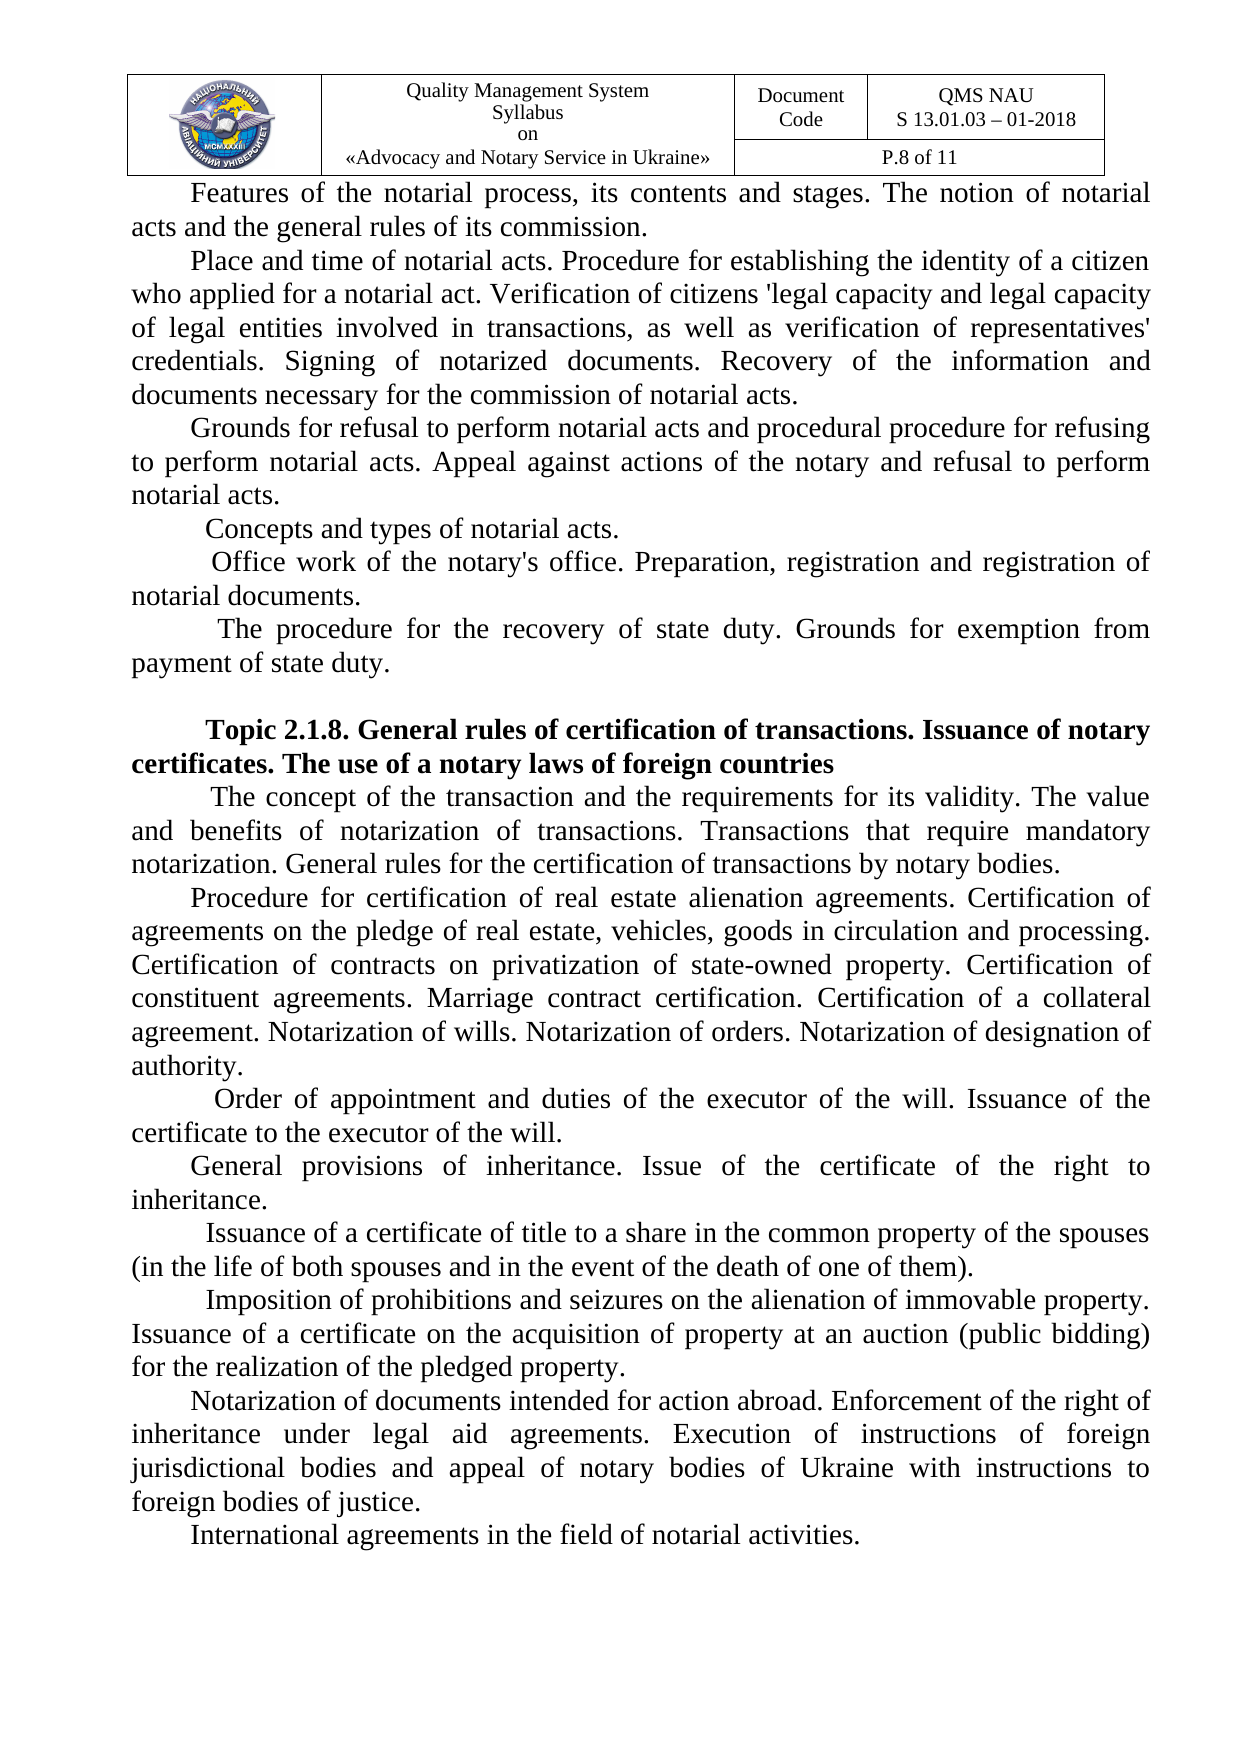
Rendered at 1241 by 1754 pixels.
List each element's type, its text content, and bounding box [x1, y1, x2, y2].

text International agreements in the field of notarial activities. [131, 1517, 1152, 1551]
text Topic 2.1.8. General rules of certification of transactions. Issuance of notary certificates. The use of a notary laws of foreign countries [131, 712, 1152, 779]
text The concept of the transaction and the requirements for its validity. The value and benefits of notarization of transactions. Transactions that require mandatory notarization. General rules for the certification of transactions by notary bodies. [131, 779, 1152, 880]
text Order of appointment and duties of the executor of the will. Issuance of the certificate to the executor of the will. [131, 1081, 1152, 1148]
text Issuance of a certificate of title to a share in the common property of the spouses (in the life of both spouses and in the event of the death of one of them). [131, 1215, 1152, 1282]
text Features of the notarial process, its contents and stages. The notion of notarial acts and the general rules of its commission. [131, 118, 1152, 243]
picture [168, 77, 276, 168]
text Notarization of documents intended for action abroad. Enforcement of the right of inheritance under legal aid agreements. Execution of instructions of foreign jurisdictional bodies and appeal of notary bodies of Ukraine with instructions to foreign bodies of justice. [131, 1383, 1152, 1517]
text Concepts and types of notarial acts. [131, 511, 1152, 544]
text Office work of the notary's office. Preparation, registration and registration of notarial documents. [131, 544, 1152, 612]
text Imposition of prohibitions and seizures on the alienation of immovable property. Issuance of a certificate on the acquisition of property at an auction (public bidding) for the realization of the pledged property. [131, 1282, 1152, 1383]
text General provisions of inheritance. Issue of the certificate of the right to inheritance. [131, 1148, 1152, 1215]
text The procedure for the recovery of state duty. Grounds for exemption from payment of state duty. [131, 612, 1152, 679]
text Procedure for certification of real estate alienation agreements. Certification of agreements on the pledge of real estate, vehicles, goods in circulation and processing. Certification of contracts on privatization of state-owned property. Certification of constituent agreements. Marriage contract certification. Certification of a collateral agreement. Notarization of wills. Notarization of orders. Notarization of designation of authority. [131, 880, 1152, 1081]
text Place and time of notarial acts. Procedure for establishing the identity of a citizen who applied for a notarial act. Verification of citizens 'legal capacity and legal capacity of legal entities involved in transactions, as well as verification of representatives' credentials. Signing of notarized documents. Recovery of the information and documents necessary for the commission of notarial acts. [131, 243, 1152, 410]
text Grounds for refusal to perform notarial acts and procedural procedure for refusing to perform notarial acts. Appeal against actions of the notary and refusal to perform notarial acts. [131, 410, 1152, 511]
